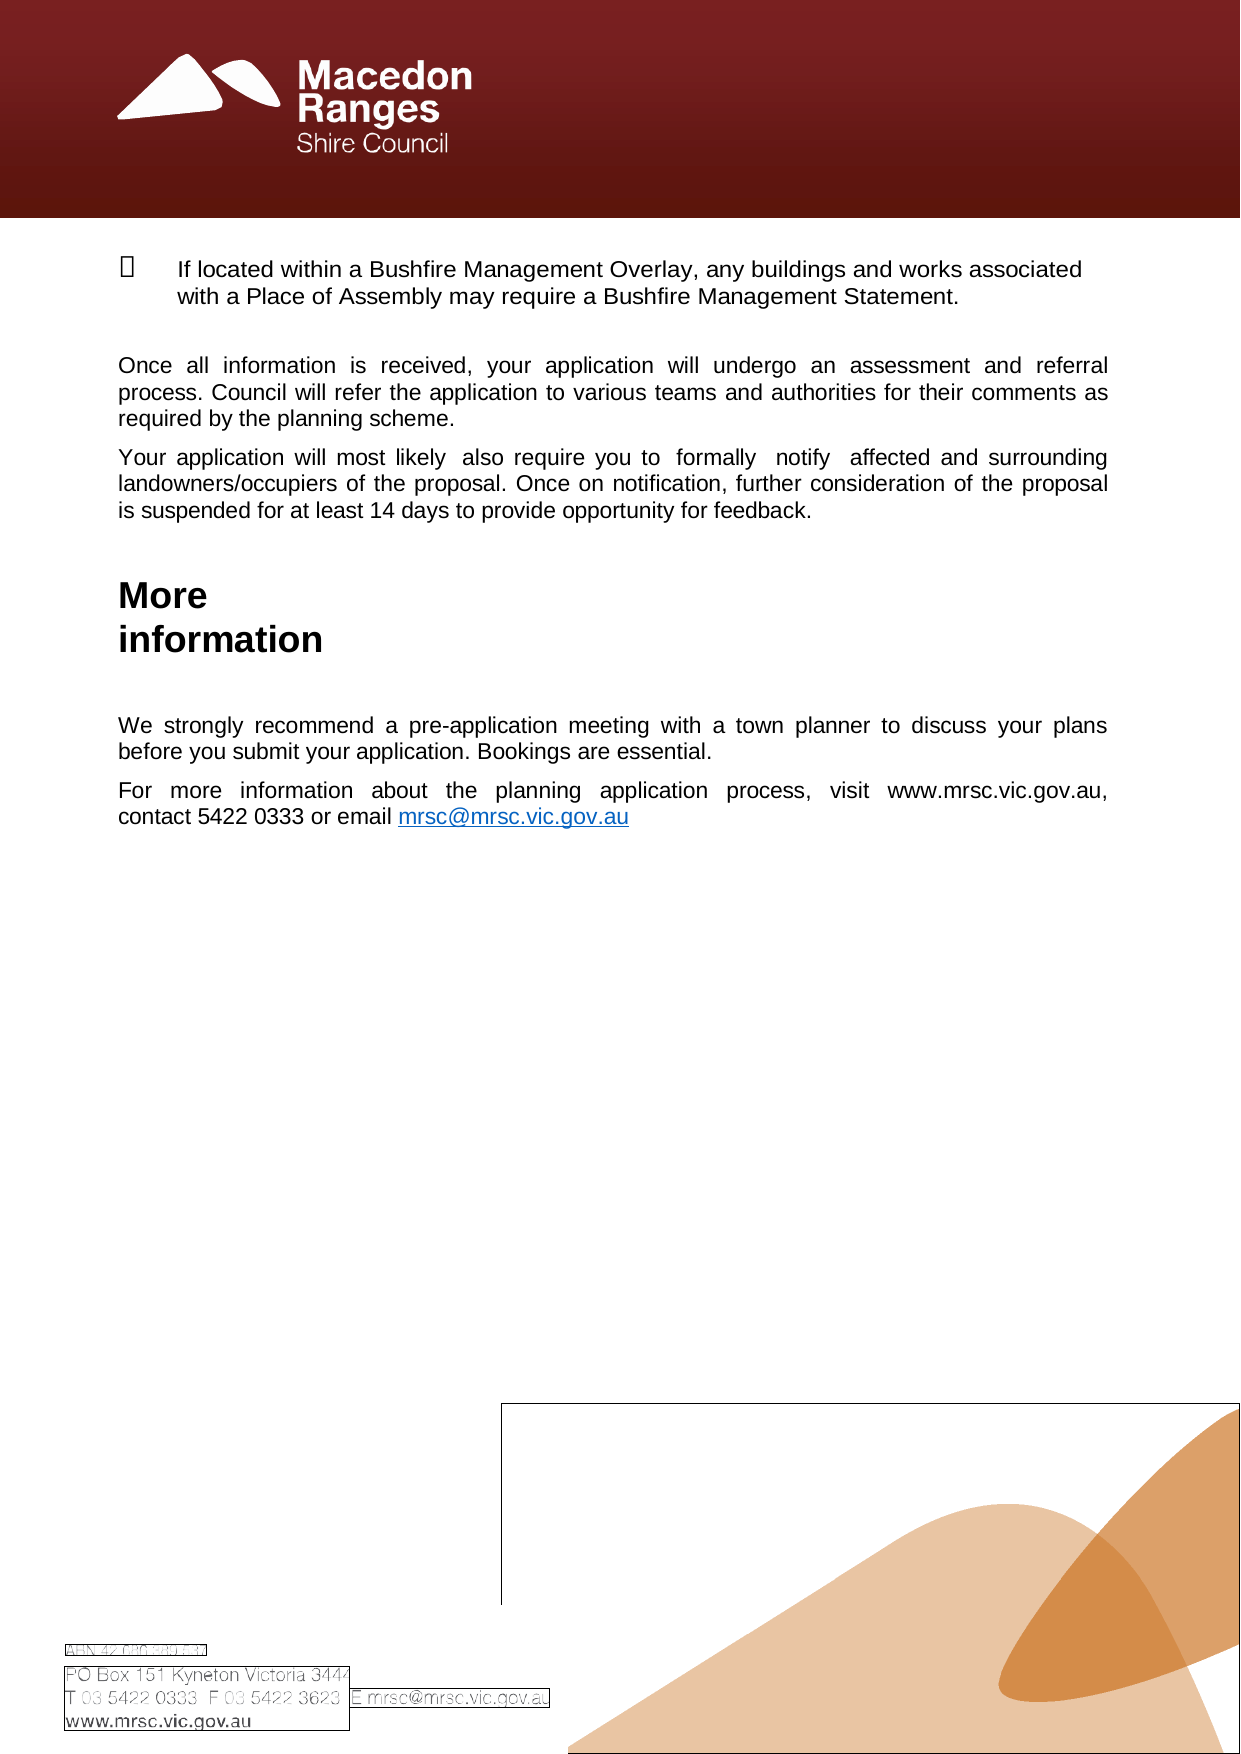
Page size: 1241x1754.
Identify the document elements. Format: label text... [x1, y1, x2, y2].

picture [66, 1645, 206, 1655]
picture [502, 1404, 1239, 1753]
text  If located within a Bushfire Management Overlay, any buildings and works associated with a Place of Assembly may require a Bushfire Management Statement. [118, 257, 1108, 310]
subtitle More information [118, 574, 422, 660]
text For more information about the planning application process, visit www.mrsc.vic.gov.au, contact 5422 0333 or email mrsc@mrsc.vic.gov.au [118, 777, 1108, 829]
picture [0, 0, 1240, 218]
text We strongly recommend a pre-application meeting with a town planner to discuss your plans before you submit your application. Bookings are essential. [118, 712, 1108, 764]
text Once all information is received, your application will undergo an assessment and referral process. Council will refer the application to various teams and authorities for their comments as required by the planning scheme. [118, 353, 1109, 432]
picture [350, 1689, 549, 1707]
text Your application will most likely also require you to formally notify affected and surrounding landowners/occupiers of the proposal. Once on notification, further consideration of the proposal is suspended for at least 14 days to provide opportunity for feedback. [118, 444, 1108, 523]
picture [65, 1667, 349, 1730]
